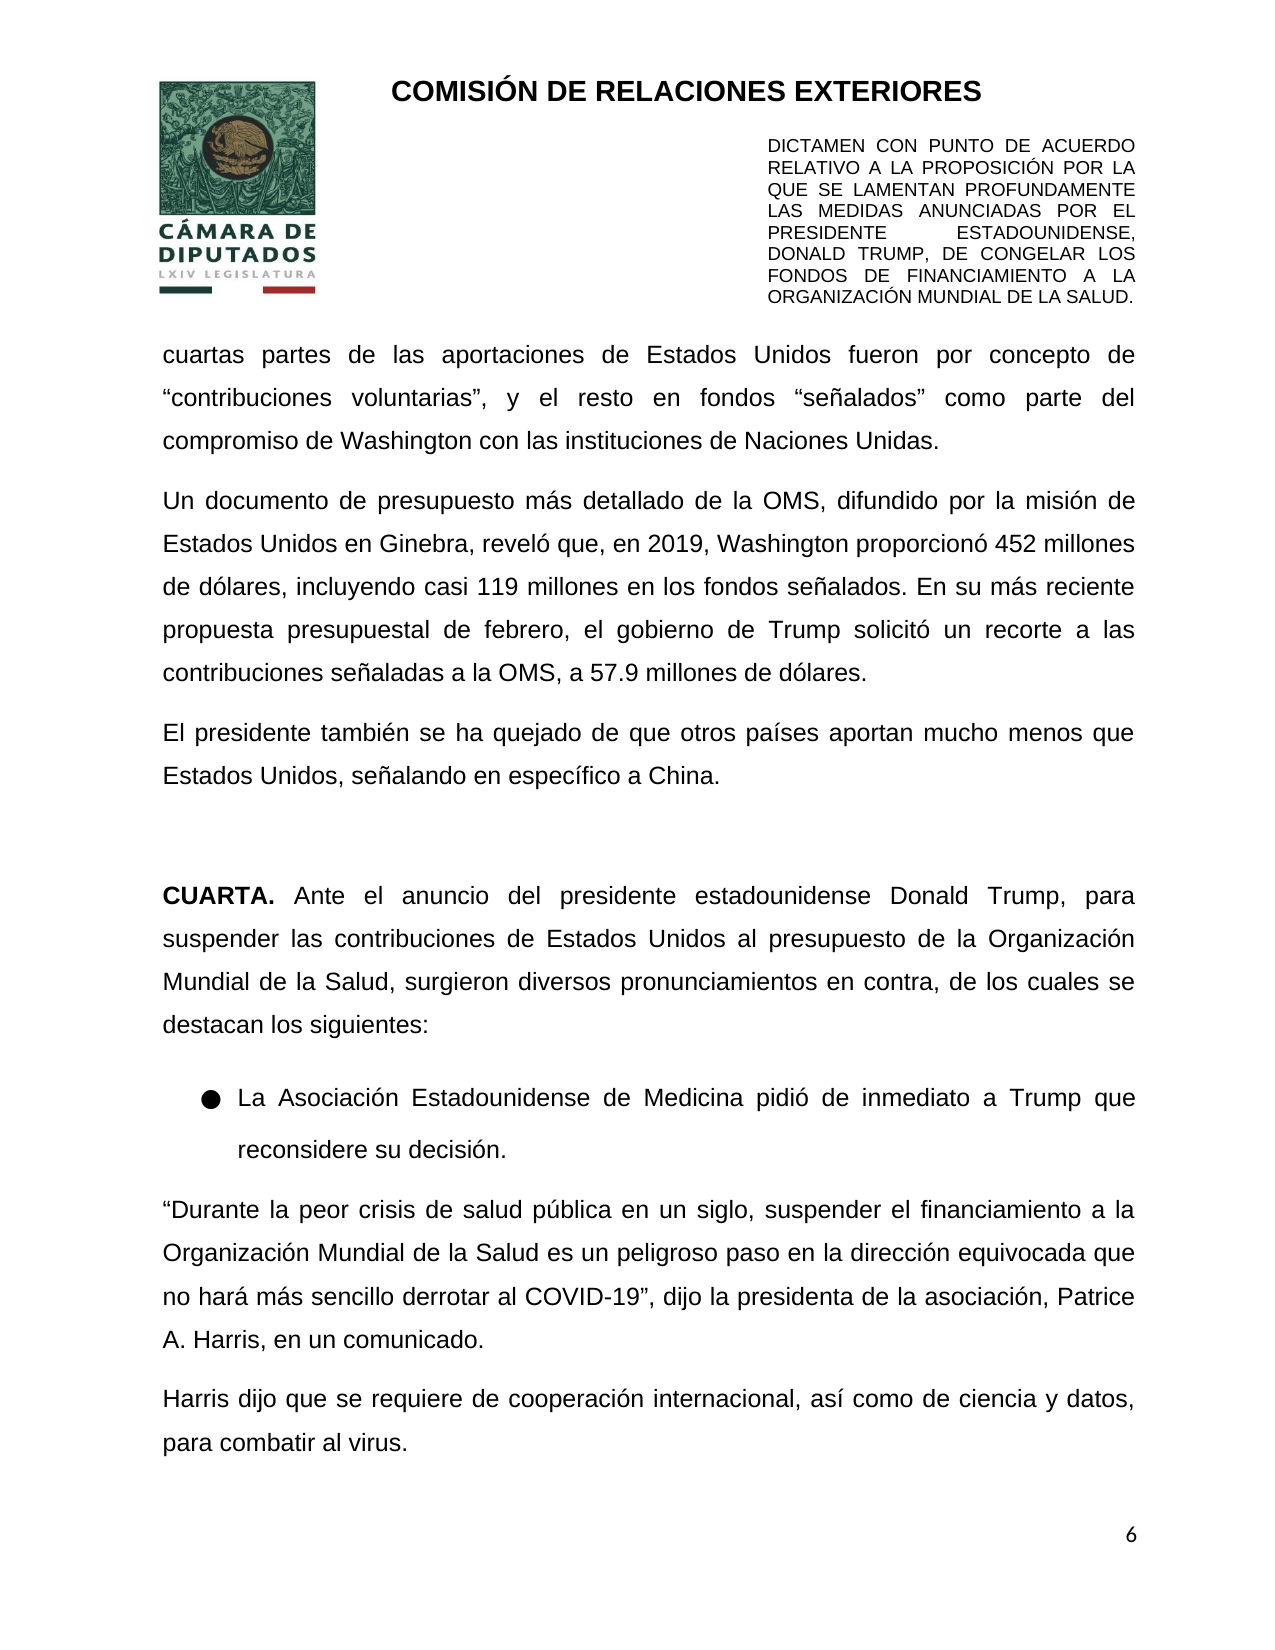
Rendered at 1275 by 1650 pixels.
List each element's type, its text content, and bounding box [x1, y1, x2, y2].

text “Durante la peor crisis de salud pública en un siglo, suspender el financiamiento a la Organización Mundial de la Salud es un peligroso paso en la dirección equivocada que no hará más sencillo derrotar al COVID-19”, dijo la presidenta de la asociación, Patrice A. Harris, en un comunicado. [162, 1195, 1137, 1353]
text Un documento de presupuesto más detallado de la OMS, difundido por la misión de Estados Unidos en Ginebra, reveló que, en 2019, Washington proporcionó 452 millones de dólares, incluyendo casi 119 millones en los fondos señalados. En su más reciente propuesta presupuestal de febrero, el gobierno de Trump solicitó un recorte a las contribuciones señaladas a la OMS, a 57.9 millones de dólares. [162, 486, 1137, 687]
text Harris dijo que se requiere de cooperación internacional, así como de ciencia y datos, para combatir al virus. [162, 1384, 1137, 1456]
text CUARTA. Ante el anuncio del presidente estadounidense Donald Trump, para suspender las contribuciones de Estados Unidos al presupuesto de la Organización Mundial de la Salud, surgieron diversos pronunciamientos en contra, de los cuales se destacan los siguientes: [162, 881, 1137, 1039]
picture [154, 76, 320, 298]
text El presidente también se ha quejado de que otros países aportan mucho menos que Estados Unidos, señalando en específico a China. [162, 718, 1137, 790]
list La Asociación Estadounidense de Medicina pidió de inmediato a Trump que reconsidere su decisión. [200, 1070, 1137, 1164]
